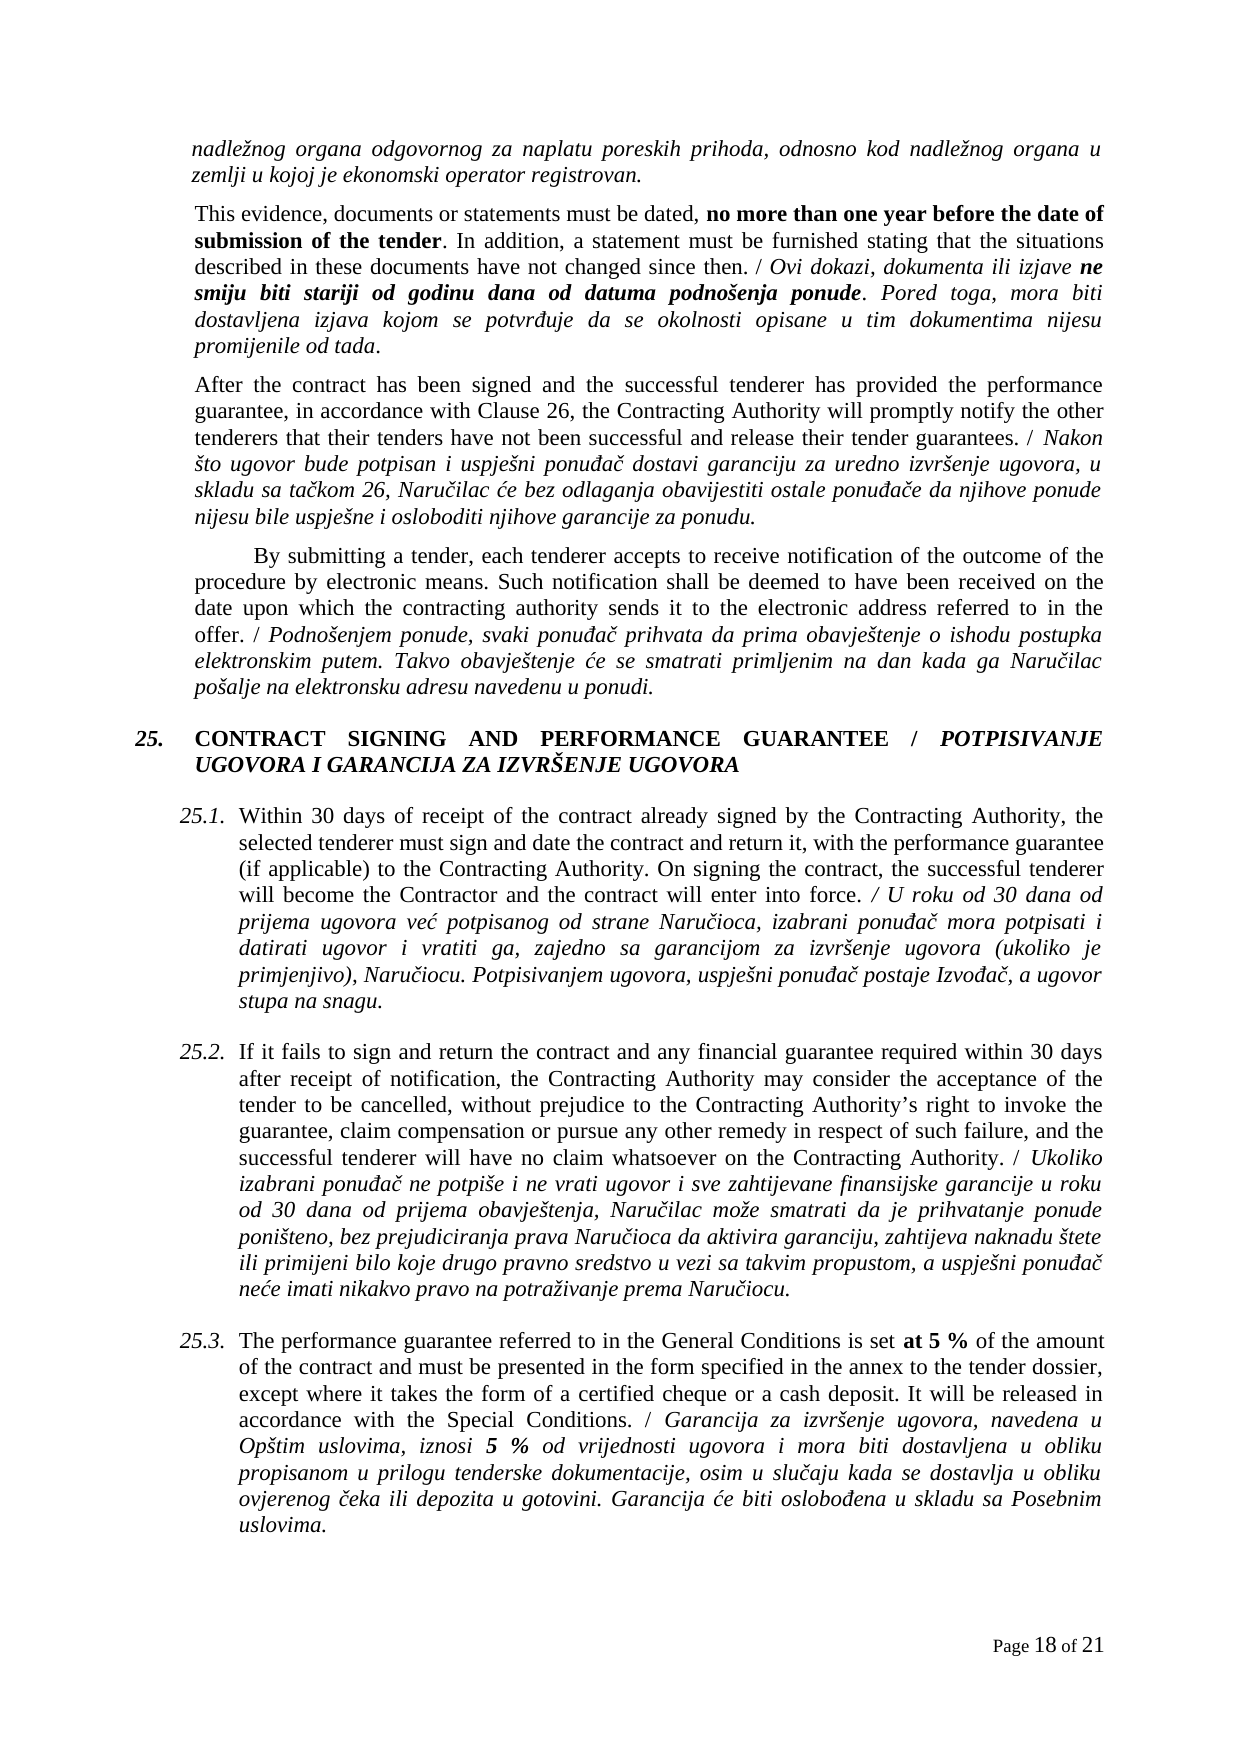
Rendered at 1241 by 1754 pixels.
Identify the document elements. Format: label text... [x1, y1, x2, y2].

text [189, 135, 1105, 188]
subtitle Within 30 days of receipt of the contract already signed by the Contracting Authority, the selected tenderer must sign and date the contract and return it, with the performance guarantee (if applicable) to the Contracting Authority. On signing the contract, the successful tenderer will become the Contractor and the contract will enter into force. / U roku od 30 dana od prijema ugovora već potpisanog od strane Naručioca, izabrani ponuđač mora potpisati i datirati ugovor i vratiti ga, zajedno sa garancijom za izvršenje ugovora (ukoliko je primjenjivo), Naručiocu. Potpisivanjem ugovora, uspješni ponuđač postaje Izvođač, a ugovor stupa na snagu. [179, 802, 1105, 1013]
text By submitting a tender, each tenderer accepts to receive notification of the outcome of the procedure by electronic means. Such notification shall be deemed to have been received on the date upon which the contracting authority sends it to the electronic address referred to in the offer. / Podnošenjem ponude, svaki ponuđač prihvata da prima obavještenje o ishodu postupka elektronskim putem. Takvo obavještenje će se smatrati primljenim na dan kada ga Naručilac pošalje na elektronsku adresu navedenu u ponudi. [194, 542, 1105, 700]
subtitle CONTRACT SIGNING AND PERFORMANCE GUARANTEE / POTPISIVANJE UGOVORA I GARANCIJA ZA IZVRŠENJE UGOVORA [135, 725, 1105, 777]
text This evidence, documents or statements must be dated, no more than one year before the date of submission of the tender. In addition, a statement must be furnished stating that the situations described in these documents have not changed since then. / Ovi dokazi, dokumenta ili izjave ne smiju biti stariji od godinu dana od datuma podnošenja ponude. Pored toga, mora biti dostavljena izjava kojom se potvrđuje da se okolnosti opisane u tim dokumentima nijesu promijenile od tada. [194, 200, 1105, 358]
subtitle If it fails to sign and return the contract and any financial guarantee required within 30 days after receipt of notification, the Contracting Authority may consider the acceptance of the tender to be cancelled, without prejudice to the Contracting Authority’s right to invoke the guarantee, claim compensation or pursue any other remedy in respect of such failure, and the successful tenderer will have no claim whatsoever on the Contracting Authority. / Ukoliko izabrani ponuđač ne potpiše i ne vrati ugovor i sve zahtijevane finansijske garancije u roku od 30 dana od prijema obavještenja, Naručilac može smatrati da je prihvatanje ponude poništeno, bez prejudiciranja prava Naručioca da aktivira garanciju, zahtijeva naknadu štete ili primijeni bilo koje drugo pravno sredstvo u vezi sa takvim propustom, a uspješni ponuđač neće imati nikakvo pravo na potraživanje prema Naručiocu. [179, 1038, 1105, 1302]
subtitle The performance guarantee referred to in the General Conditions is set at 5 % of the amount of the contract and must be presented in the form specified in the annex to the tender dossier, except where it takes the form of a certified cheque or a cash deposit. It will be released in accordance with the Special Conditions. / Garancija za izvršenje ugovora, navedena u Opštim uslovima, iznosi 5 % od vrijednosti ugovora i mora biti dostavljena u obliku propisanom u prilogu tenderske dokumentacije, osim u slučaju kada se dostavlja u obliku ovjerenog čeka ili depozita u gotovini. Garancija će biti oslobođena u skladu sa Posebnim uslovima. [179, 1327, 1105, 1538]
text After the contract has been signed and the successful tenderer has provided the performance guarantee, in accordance with Clause 26, the Contracting Authority will promptly notify the other tenderers that their tenders have not been successful and release their tender guarantees. / Nakon što ugovor bude potpisan i uspješni ponuđač dostavi garanciju za uredno izvršenje ugovora, u skladu sa tačkom 26, Naručilac će bez odlaganja obavijestiti ostale ponuđače da njihove ponude nijesu bile uspješne i osloboditi njihove garancije za ponudu. [194, 371, 1105, 529]
